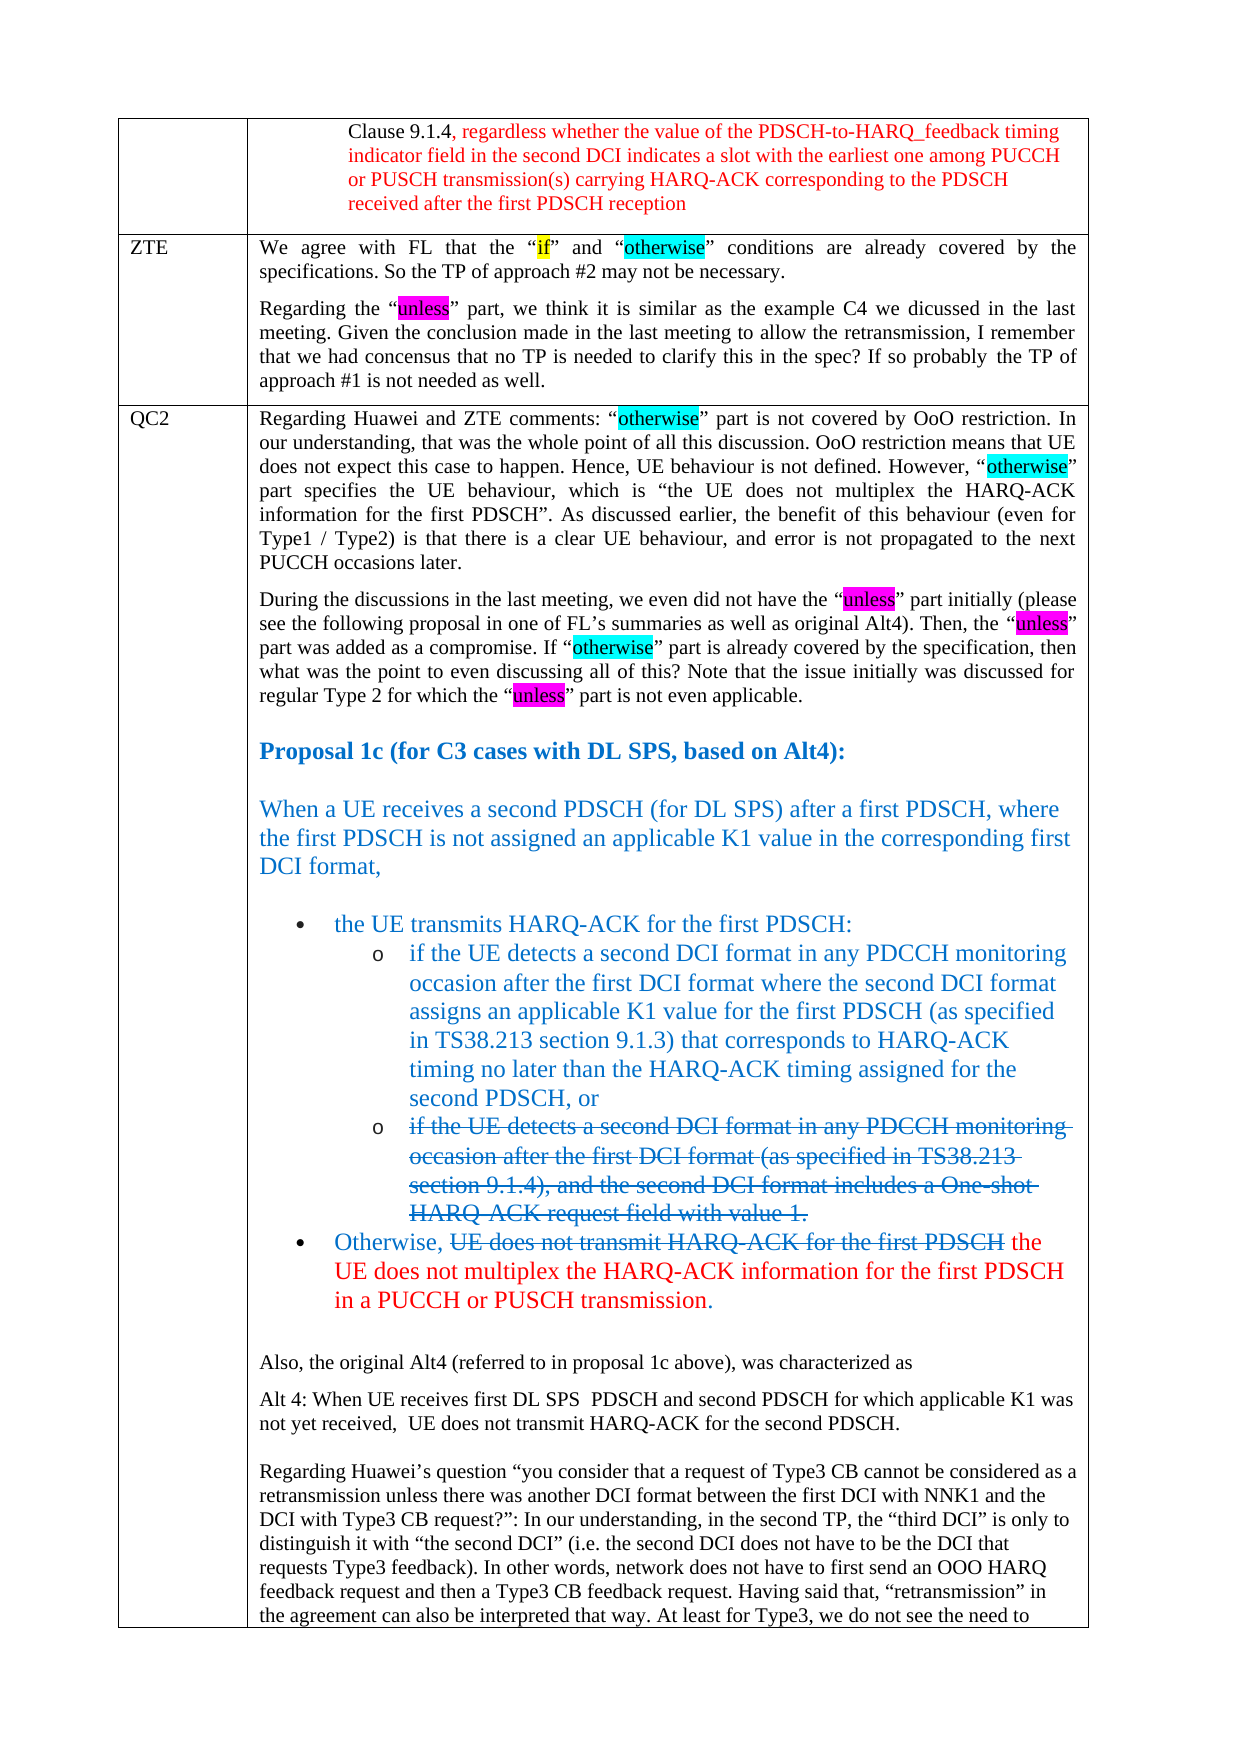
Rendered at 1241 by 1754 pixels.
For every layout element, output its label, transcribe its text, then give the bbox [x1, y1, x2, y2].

table_cell ZTE [119, 235, 247, 404]
table_cell We agree with FL that the “if” and “otherwise” conditions are already covered by the specifications. So the TP of approach #2 may not be necessary. Regarding the “unless” part, we think it is similar as the example C4 we dicussed in the last meeting. Given the conclusion made in the last meeting to allow the retransmission, I remember that we had concensus that no TP is needed to clarify this in the spec? If so probably the TP of approach #1 is not needed as well. [248, 235, 1088, 404]
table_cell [248, 406, 1088, 1627]
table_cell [248, 119, 1088, 234]
table_cell LG [119, 119, 247, 234]
table_cell QC2 [119, 406, 247, 1627]
